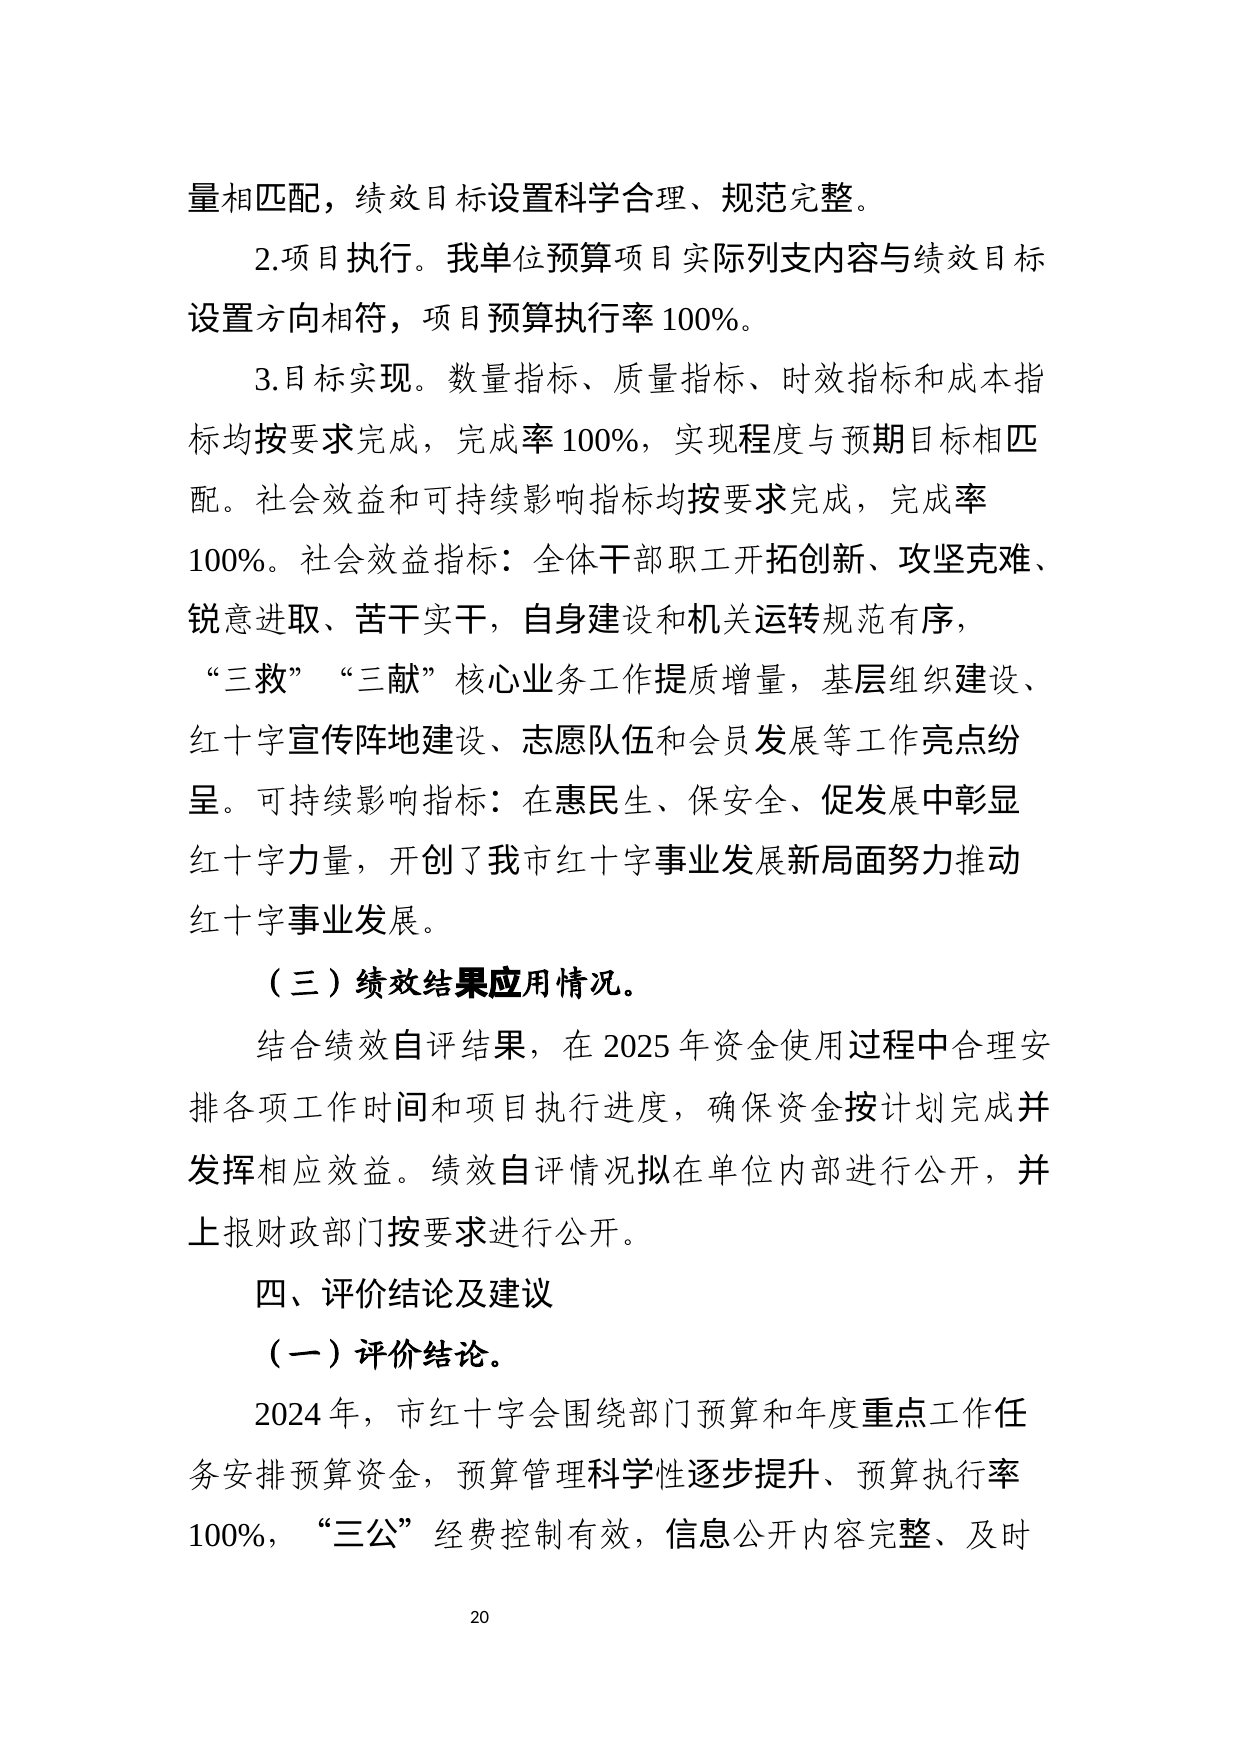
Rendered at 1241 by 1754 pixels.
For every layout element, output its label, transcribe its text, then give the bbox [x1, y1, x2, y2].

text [187, 1378, 1053, 1558]
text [187, 162, 1053, 222]
text 2.项目执行。我单位预算项目实际列支内容与绩效目标设置方向相符，项目预算执行率100%。 [187, 222, 1053, 343]
text 3.目标实现。数量指标、质量指标、时效指标和成本指标均按要求完成，完成率100%，实现程度与预期目标相匹配。社会效益和可持续影响指标均按要求完成，完成率100%。社会效益指标：全体干部职工开拓创新、攻坚克难、锐意进取、苦干实干，自身建设和机关运转规范有序，“三救”“三献”核心业务工作提质增量，基层组织建设、红十字宣传阵地建设、志愿队伍和会员发展等工作亮点纷呈。可持续影响指标：在惠民生、保安全、促发展中彰显红十字力量，开创了我市红十字事业发展新局面努力推动红十字事业发展。 [187, 343, 1053, 945]
text 四、评价结论及建议 [187, 1257, 1053, 1317]
list 绩效结果应用情况。 [187, 945, 1053, 1007]
text （一）评价结论。 [187, 1317, 1053, 1378]
text 结合绩效自评结果，在2025年资金使用过程中合理安排各项工作时间和项目执行进度，确保资金按计划完成并发挥相应效益。绩效自评情况拟在单位内部进行公开，并上报财政部门按要求进行公开。 [187, 1007, 1053, 1257]
